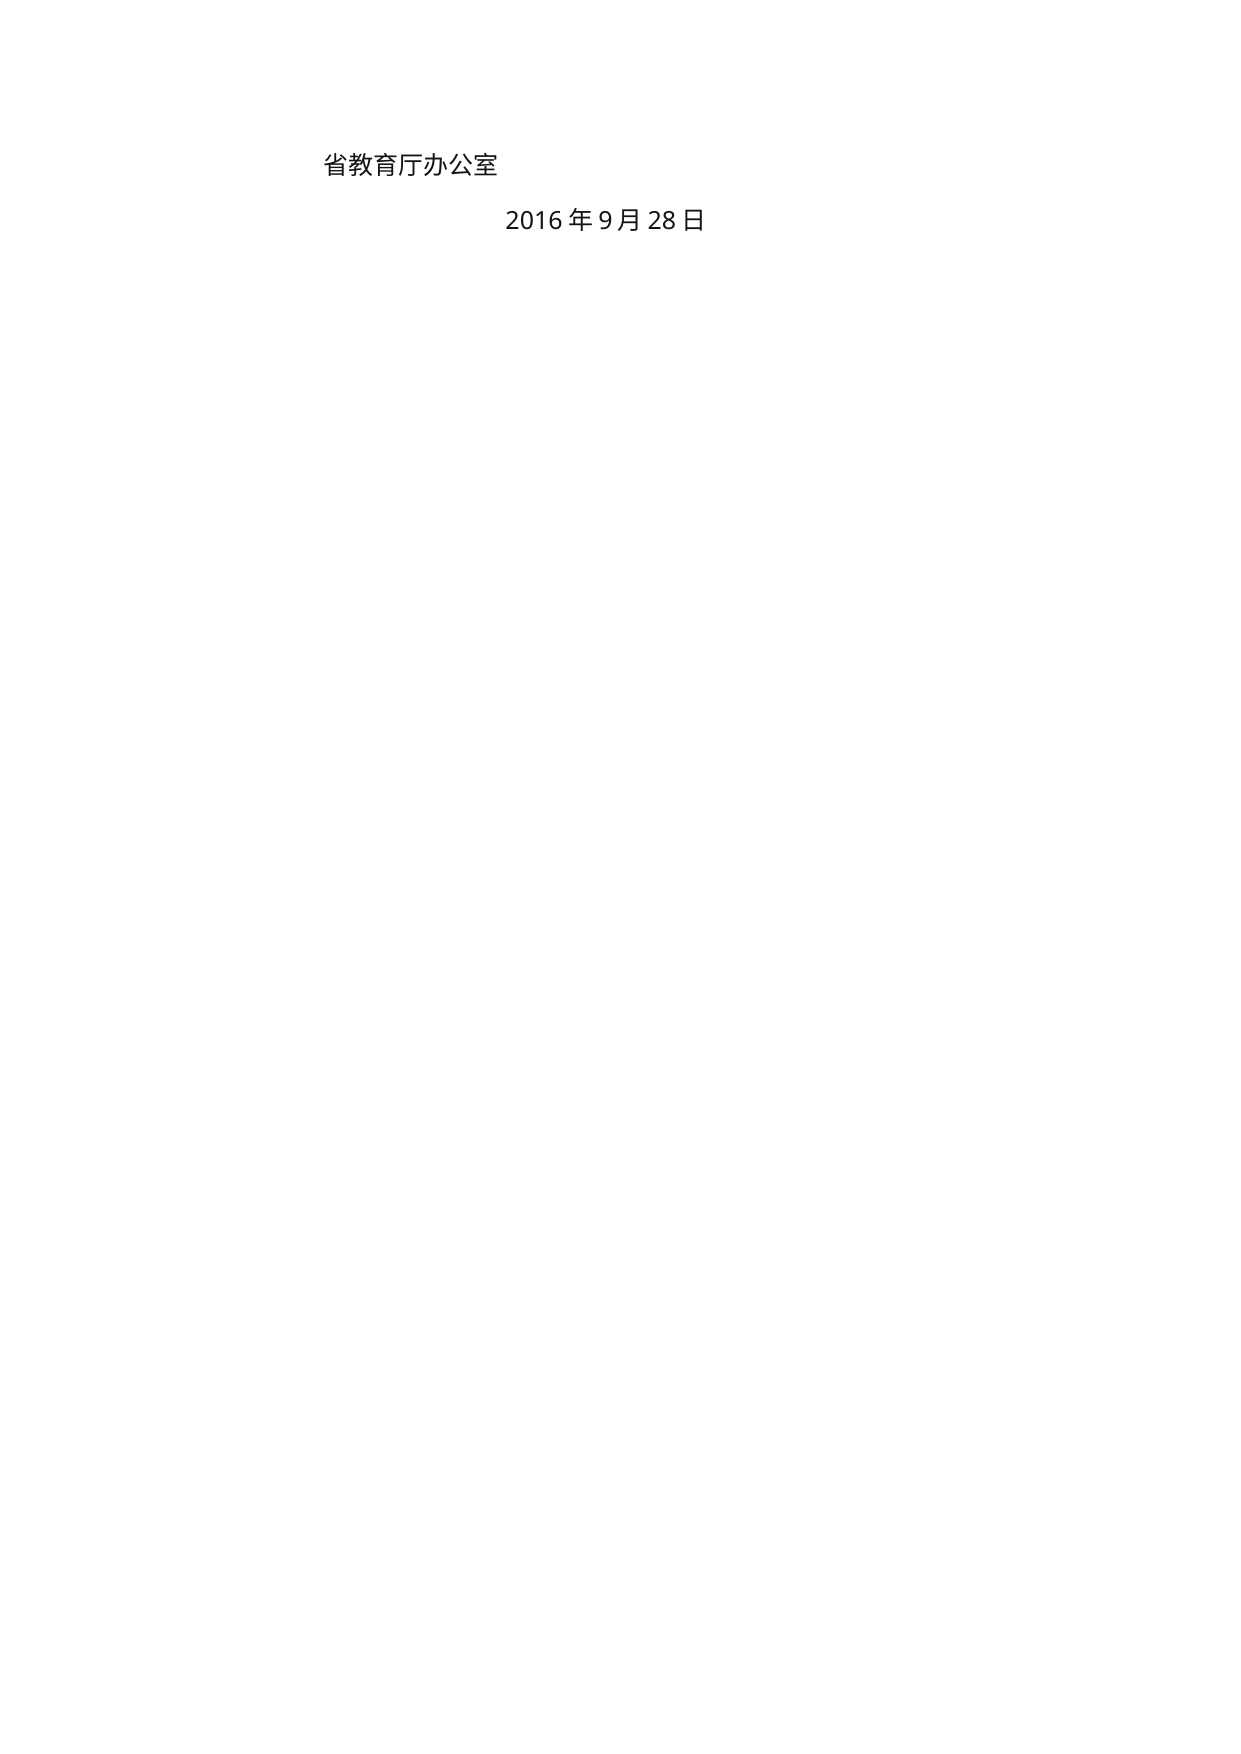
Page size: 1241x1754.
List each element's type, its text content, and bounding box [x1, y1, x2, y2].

text 省教育厅办公室 2016年9月28日 [136, 146, 1104, 236]
